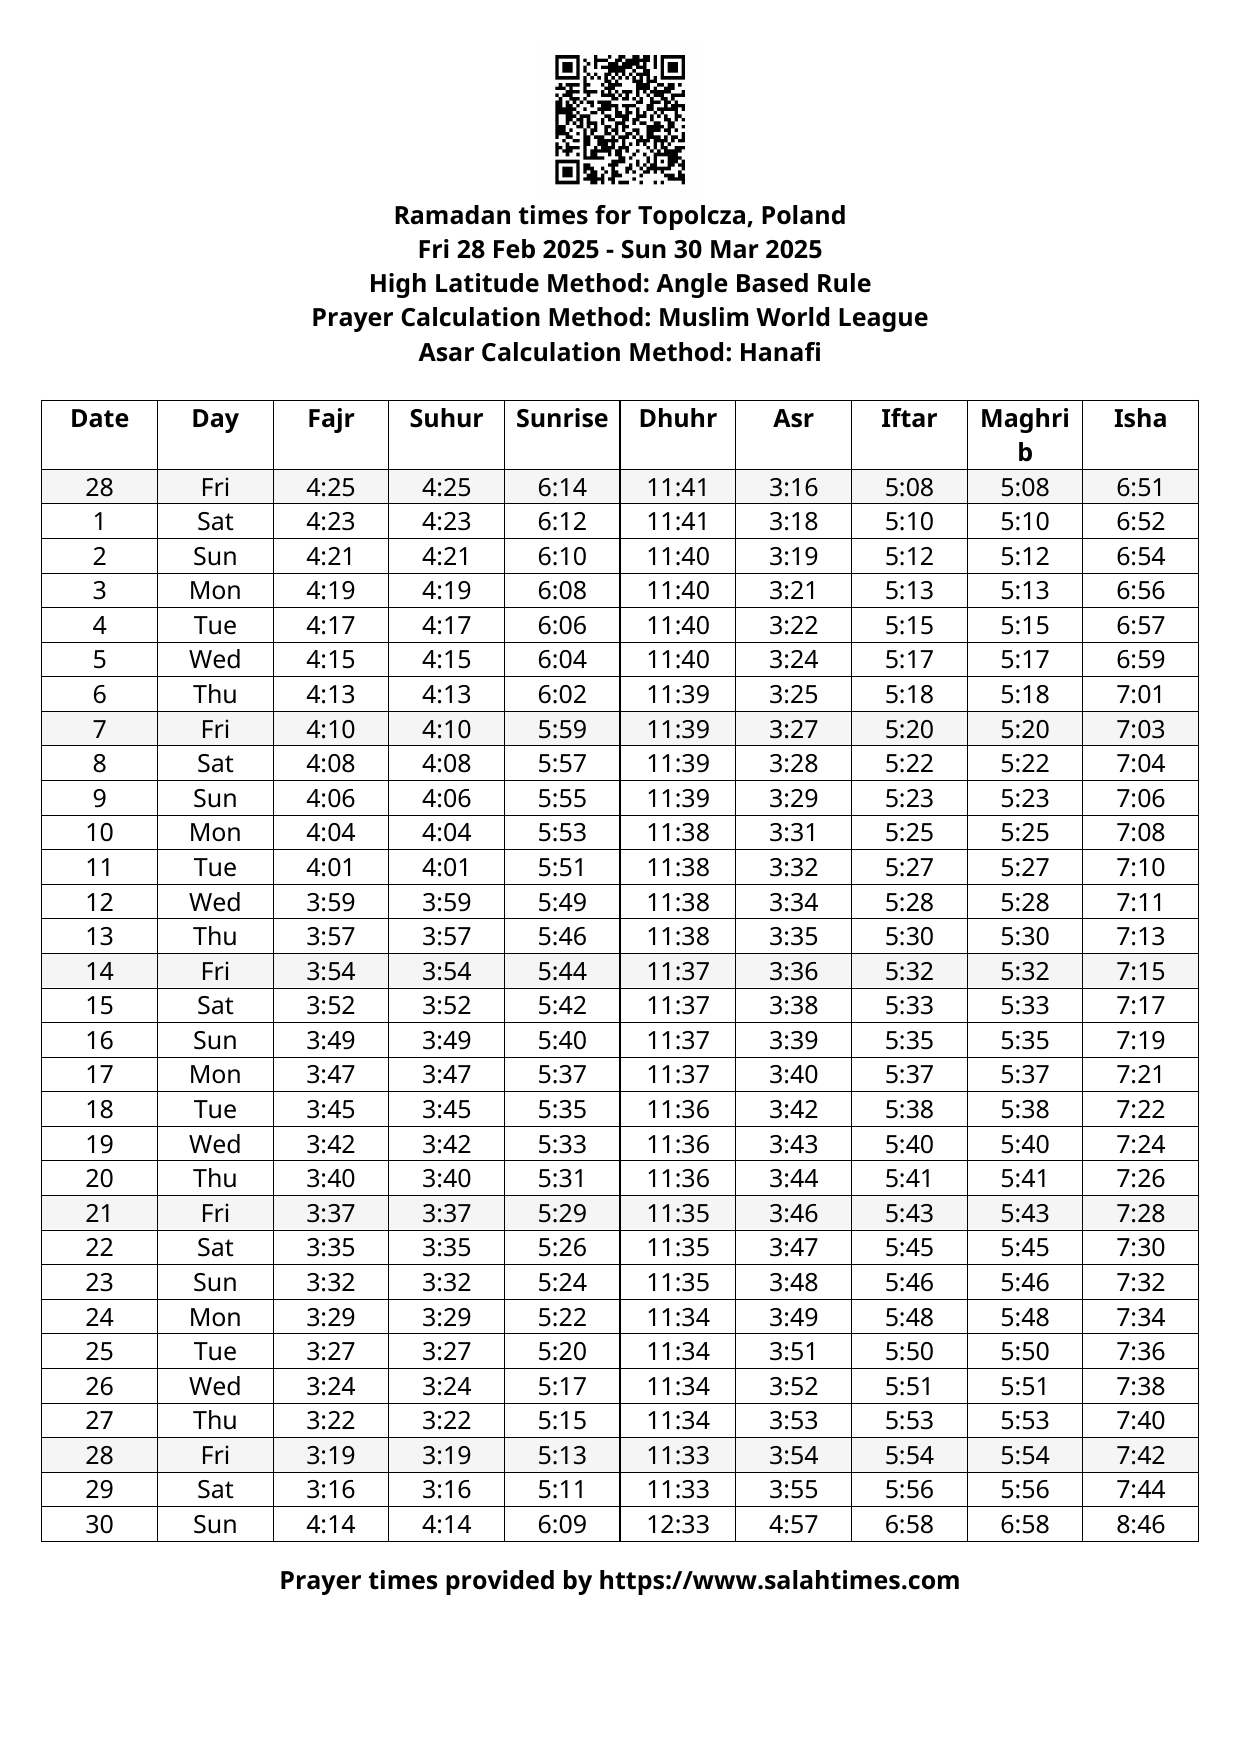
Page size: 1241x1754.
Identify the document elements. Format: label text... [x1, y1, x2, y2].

table_cell Mon [158, 574, 273, 607]
table_cell 3:55 [736, 1473, 851, 1506]
table_cell 5:57 [505, 746, 619, 780]
text Asar Calculation Method: Hanafi [42, 334, 1198, 368]
table_cell 3:16 [389, 1473, 504, 1506]
table_cell 3:59 [274, 885, 388, 918]
table_cell 4 [42, 608, 157, 642]
table_cell 11:35 [621, 1196, 735, 1229]
table_cell 3:24 [274, 1369, 388, 1402]
table_cell 4:21 [389, 539, 504, 572]
table_cell 11:40 [621, 643, 735, 676]
table_cell 24 [42, 1300, 157, 1333]
table_cell 7:03 [1083, 712, 1198, 745]
table_cell 11:39 [621, 746, 735, 780]
table_cell 5:53 [505, 816, 619, 849]
table_cell 3:22 [736, 608, 851, 642]
table_cell 3:54 [736, 1438, 851, 1472]
table_cell 5:12 [968, 539, 1082, 572]
table_cell 5:10 [852, 504, 967, 538]
table_cell 3:35 [274, 1231, 388, 1264]
table_cell 4:23 [274, 504, 388, 538]
table_cell 11:37 [621, 989, 735, 1022]
table_cell 3:59 [389, 885, 504, 918]
table_cell 6:08 [505, 574, 619, 607]
table_cell 4:25 [274, 470, 388, 503]
table_cell 5:37 [505, 1058, 619, 1091]
table_cell 3:19 [736, 539, 851, 572]
table_cell 11:40 [621, 608, 735, 642]
table_cell 3:52 [736, 1369, 851, 1402]
table_cell 7:28 [1083, 1196, 1198, 1229]
table_header Isha [1083, 401, 1198, 469]
table_cell 11:38 [621, 885, 735, 918]
table_cell 5:54 [968, 1438, 1082, 1472]
table_cell 5:45 [852, 1231, 967, 1264]
table_cell Sun [158, 539, 273, 572]
table_cell Fri [158, 712, 273, 745]
table_cell 3:53 [736, 1404, 851, 1437]
table_cell 4:17 [274, 608, 388, 642]
table_cell 12 [42, 885, 157, 918]
table_cell Sat [158, 1473, 273, 1506]
table_cell 5:20 [968, 712, 1082, 745]
table_cell 5:51 [505, 850, 619, 884]
table_cell 5:33 [852, 989, 967, 1022]
table_cell Wed [158, 885, 273, 918]
table_cell 11:39 [621, 712, 735, 745]
table_cell Thu [158, 919, 273, 953]
table_cell Sat [158, 989, 273, 1022]
table_cell 11:38 [621, 850, 735, 884]
table_cell 5:28 [852, 885, 967, 918]
table_cell 4:10 [389, 712, 504, 745]
table_cell 5:41 [968, 1161, 1082, 1195]
table_cell 11:40 [621, 539, 735, 572]
table_cell 3:37 [389, 1196, 504, 1229]
table_cell 5:46 [505, 919, 619, 953]
table_cell 5:25 [968, 816, 1082, 849]
table_cell 4:25 [389, 470, 504, 503]
table_cell 5:40 [852, 1127, 967, 1160]
table_cell 6:58 [968, 1507, 1082, 1541]
table_cell 5:20 [852, 712, 967, 745]
table_cell 7:40 [1083, 1404, 1198, 1437]
table_cell 3:29 [389, 1300, 504, 1333]
table_cell 21 [42, 1196, 157, 1229]
table_cell 6:58 [852, 1507, 967, 1541]
table_cell 11:41 [621, 470, 735, 503]
table_cell 3:49 [274, 1023, 388, 1057]
table_cell 11:35 [621, 1231, 735, 1264]
table_cell 7:15 [1083, 954, 1198, 987]
table_cell Fri [158, 1438, 273, 1472]
table_cell 4:04 [274, 816, 388, 849]
table_cell 6:57 [1083, 608, 1198, 642]
table_cell 6:59 [1083, 643, 1198, 676]
table_cell 7:26 [1083, 1161, 1198, 1195]
table_cell 5:35 [505, 1092, 619, 1126]
table_cell 4:15 [274, 643, 388, 676]
table_cell 11:36 [621, 1127, 735, 1160]
table_cell 4:15 [389, 643, 504, 676]
table_cell Wed [158, 1127, 273, 1160]
table_cell 18 [42, 1092, 157, 1126]
table_cell 5:43 [968, 1196, 1082, 1229]
table_cell 3:22 [389, 1404, 504, 1437]
table_cell 5:28 [968, 885, 1082, 918]
table_cell 11:34 [621, 1369, 735, 1402]
table_cell 7:17 [1083, 989, 1198, 1022]
table_cell 3:42 [389, 1127, 504, 1160]
table_cell Sat [158, 746, 273, 780]
table_cell 7:36 [1083, 1334, 1198, 1368]
table_cell 4:23 [389, 504, 504, 538]
table_cell 6:56 [1083, 574, 1198, 607]
table_cell 5:56 [852, 1473, 967, 1506]
table_cell 5:27 [968, 850, 1082, 884]
table_cell 11:38 [621, 919, 735, 953]
table_cell 7:13 [1083, 919, 1198, 953]
table_cell 5:40 [505, 1023, 619, 1057]
table_cell 3:25 [736, 677, 851, 711]
table_header Fajr [274, 401, 388, 469]
table_header Day [158, 401, 273, 469]
table_cell 5:46 [968, 1265, 1082, 1299]
table_cell 7 [42, 712, 157, 745]
table_cell 5:17 [505, 1369, 619, 1402]
table_cell 5:32 [852, 954, 967, 987]
table_cell Sat [158, 504, 273, 538]
table_cell 3:27 [274, 1334, 388, 1368]
table_cell 3 [42, 574, 157, 607]
table_header Asr [736, 401, 851, 469]
table_cell 6:10 [505, 539, 619, 572]
table_cell 11:36 [621, 1161, 735, 1195]
table_cell 5:29 [505, 1196, 619, 1229]
table_cell 6 [42, 677, 157, 711]
table_cell 11:37 [621, 954, 735, 987]
table_cell Sun [158, 1023, 273, 1057]
table_cell 5:48 [852, 1300, 967, 1333]
table_cell 5:18 [968, 677, 1082, 711]
table_cell 4:19 [389, 574, 504, 607]
table_cell 7:30 [1083, 1231, 1198, 1264]
table_cell 3:32 [736, 850, 851, 884]
table_cell 11:33 [621, 1438, 735, 1472]
table_cell 8 [42, 746, 157, 780]
table_cell 11:35 [621, 1265, 735, 1299]
table_cell 4:17 [389, 608, 504, 642]
table_cell 3:44 [736, 1161, 851, 1195]
table_cell 3:28 [736, 746, 851, 780]
table_cell 11:34 [621, 1404, 735, 1437]
table_cell 11:37 [621, 1023, 735, 1057]
table_cell 5:37 [852, 1058, 967, 1091]
table_cell 11:41 [621, 504, 735, 538]
table_cell 5:20 [505, 1334, 619, 1368]
table_cell 3:45 [389, 1092, 504, 1126]
table_cell 5:13 [968, 574, 1082, 607]
table_cell 5:35 [852, 1023, 967, 1057]
table_cell 5:53 [852, 1404, 967, 1437]
table_cell 7:10 [1083, 850, 1198, 884]
table_cell 3:42 [736, 1092, 851, 1126]
table_cell Fri [158, 470, 273, 503]
table_cell 3:48 [736, 1265, 851, 1299]
table_cell 7:01 [1083, 677, 1198, 711]
table_cell 28 [42, 470, 157, 503]
table_cell 10 [42, 816, 157, 849]
table_cell 5:13 [852, 574, 967, 607]
table_cell 5:50 [968, 1334, 1082, 1368]
table_cell 12:33 [621, 1507, 735, 1541]
table_cell 5:40 [968, 1127, 1082, 1160]
table_cell 5:53 [968, 1404, 1082, 1437]
table_cell 16 [42, 1023, 157, 1057]
table_cell 7:11 [1083, 885, 1198, 918]
table_cell 5:08 [852, 470, 967, 503]
table_cell 5:22 [505, 1300, 619, 1333]
table_cell 5:30 [852, 919, 967, 953]
table_cell 5:41 [852, 1161, 967, 1195]
table_cell 4:10 [274, 712, 388, 745]
table_cell 14 [42, 954, 157, 987]
table_cell 15 [42, 989, 157, 1022]
table_cell 5:43 [852, 1196, 967, 1229]
table_cell 5:23 [968, 781, 1082, 814]
table_cell 3:57 [389, 919, 504, 953]
table_cell 4:21 [274, 539, 388, 572]
table_cell 5:54 [852, 1438, 967, 1472]
text Prayer times provided by https://www.salahtimes.com [42, 1563, 1198, 1597]
table_cell 5:11 [505, 1473, 619, 1506]
table_header Maghrib [968, 401, 1082, 469]
text Prayer Calculation Method: Muslim World League [42, 300, 1198, 334]
table_cell 5:22 [852, 746, 967, 780]
text Fri 28 Feb 2025 - Sun 30 Mar 2025 [42, 232, 1198, 266]
table_cell 3:42 [274, 1127, 388, 1160]
table_cell 3:40 [389, 1161, 504, 1195]
table_cell Fri [158, 1196, 273, 1229]
table_cell 11:39 [621, 677, 735, 711]
table_cell 5:59 [505, 712, 619, 745]
table_cell 5:51 [968, 1369, 1082, 1402]
table_cell 3:31 [736, 816, 851, 849]
table_cell 5:25 [852, 816, 967, 849]
table_cell 7:42 [1083, 1438, 1198, 1472]
table_cell 7:22 [1083, 1092, 1198, 1126]
table_cell 3:16 [736, 470, 851, 503]
table_header Date [42, 401, 157, 469]
table_cell 5:49 [505, 885, 619, 918]
table_cell 5:45 [968, 1231, 1082, 1264]
table_cell Sat [158, 1231, 273, 1264]
table_cell 1 [42, 504, 157, 538]
table_cell 28 [42, 1438, 157, 1472]
table_cell 5:24 [505, 1265, 619, 1299]
table_cell 4:13 [274, 677, 388, 711]
table_cell 5:46 [852, 1265, 967, 1299]
table_cell 13 [42, 919, 157, 953]
table_cell 4:14 [389, 1507, 504, 1541]
table_cell 5:44 [505, 954, 619, 987]
table_cell 4:01 [389, 850, 504, 884]
table_cell 3:40 [736, 1058, 851, 1091]
table_cell 4:01 [274, 850, 388, 884]
table_cell 4:19 [274, 574, 388, 607]
table_cell 23 [42, 1265, 157, 1299]
table_header Suhur [389, 401, 504, 469]
table_cell 3:49 [389, 1023, 504, 1057]
table_cell 3:19 [389, 1438, 504, 1472]
table_cell 4:06 [274, 781, 388, 814]
table_cell Thu [158, 1161, 273, 1195]
table_cell Mon [158, 1058, 273, 1091]
table_cell 3:32 [274, 1265, 388, 1299]
table_cell 3:43 [736, 1127, 851, 1160]
table_cell 26 [42, 1369, 157, 1402]
table_cell 3:32 [389, 1265, 504, 1299]
table_cell 7:34 [1083, 1300, 1198, 1333]
table_cell Tue [158, 608, 273, 642]
table_cell 11:34 [621, 1334, 735, 1368]
text Ramadan times for Topolcza, Poland [42, 198, 1198, 232]
table_cell 7:08 [1083, 816, 1198, 849]
table_cell 5:15 [852, 608, 967, 642]
table_cell 6:06 [505, 608, 619, 642]
table_cell 5:50 [852, 1334, 967, 1368]
table_cell 7:32 [1083, 1265, 1198, 1299]
table_cell 3:29 [736, 781, 851, 814]
table_cell 3:54 [274, 954, 388, 987]
table_cell 5:18 [852, 677, 967, 711]
table_cell 5:33 [505, 1127, 619, 1160]
table_cell 11:40 [621, 574, 735, 607]
table_cell 3:54 [389, 954, 504, 987]
table_cell 5:31 [505, 1161, 619, 1195]
table_cell 3:47 [389, 1058, 504, 1091]
table_cell 5:32 [968, 954, 1082, 987]
table_cell 30 [42, 1507, 157, 1541]
table_cell 7:44 [1083, 1473, 1198, 1506]
table_cell 29 [42, 1473, 157, 1506]
table_cell 5:30 [968, 919, 1082, 953]
table_cell 6:52 [1083, 504, 1198, 538]
table_cell Mon [158, 1300, 273, 1333]
table_cell 3:47 [736, 1231, 851, 1264]
table_cell 8:46 [1083, 1507, 1198, 1541]
table_cell 3:45 [274, 1092, 388, 1126]
table_cell 11:33 [621, 1473, 735, 1506]
table_cell 19 [42, 1127, 157, 1160]
table_cell Tue [158, 1092, 273, 1126]
table_cell 3:24 [736, 643, 851, 676]
table_cell Sun [158, 1507, 273, 1541]
table_cell Thu [158, 677, 273, 711]
table_cell 5:26 [505, 1231, 619, 1264]
table_cell 3:52 [274, 989, 388, 1022]
table_cell 5:38 [968, 1092, 1082, 1126]
table_cell 4:04 [389, 816, 504, 849]
table_cell 22 [42, 1231, 157, 1264]
table_cell 4:13 [389, 677, 504, 711]
table_cell 5:12 [852, 539, 967, 572]
table_cell Thu [158, 1404, 273, 1437]
table_cell 11:34 [621, 1300, 735, 1333]
table_cell 3:37 [274, 1196, 388, 1229]
table_cell 3:47 [274, 1058, 388, 1091]
table_cell 11:37 [621, 1058, 735, 1091]
table_cell 4:06 [389, 781, 504, 814]
table_cell 5:55 [505, 781, 619, 814]
table_cell 5:38 [852, 1092, 967, 1126]
table_cell 3:24 [389, 1369, 504, 1402]
table_cell 5:17 [852, 643, 967, 676]
table_cell 5:35 [968, 1023, 1082, 1057]
table_cell 3:16 [274, 1473, 388, 1506]
table_cell 3:51 [736, 1334, 851, 1368]
table_cell 3:27 [736, 712, 851, 745]
table_cell 7:38 [1083, 1369, 1198, 1402]
picture [542, 41, 699, 198]
table_cell 5:22 [968, 746, 1082, 780]
table_cell 11:39 [621, 781, 735, 814]
table_cell 3:29 [274, 1300, 388, 1333]
table_cell 11:36 [621, 1092, 735, 1126]
table_cell Sun [158, 781, 273, 814]
table_cell 5:51 [852, 1369, 967, 1402]
table_cell Sun [158, 1265, 273, 1299]
table_cell 3:19 [274, 1438, 388, 1472]
table_cell 3:35 [389, 1231, 504, 1264]
table_header Iftar [852, 401, 967, 469]
table_cell 7:19 [1083, 1023, 1198, 1057]
table_cell Wed [158, 1369, 273, 1402]
table_cell 6:04 [505, 643, 619, 676]
table_cell 6:54 [1083, 539, 1198, 572]
table_cell 6:14 [505, 470, 619, 503]
table_cell 3:22 [274, 1404, 388, 1437]
table_cell 3:46 [736, 1196, 851, 1229]
table_cell 7:04 [1083, 746, 1198, 780]
table_cell 5:15 [968, 608, 1082, 642]
table_cell 6:02 [505, 677, 619, 711]
table_cell 4:57 [736, 1507, 851, 1541]
table_cell 4:14 [274, 1507, 388, 1541]
table_cell 5:23 [852, 781, 967, 814]
table_header Sunrise [505, 401, 619, 469]
table_cell 3:18 [736, 504, 851, 538]
table_cell 6:09 [505, 1507, 619, 1541]
table_cell 5:37 [968, 1058, 1082, 1091]
table_cell 3:52 [389, 989, 504, 1022]
table_cell Wed [158, 643, 273, 676]
table_cell Tue [158, 850, 273, 884]
table_cell 3:35 [736, 919, 851, 953]
table_cell 5:08 [968, 470, 1082, 503]
table_cell Fri [158, 954, 273, 987]
table_cell 5:48 [968, 1300, 1082, 1333]
table_cell 9 [42, 781, 157, 814]
table_cell 5 [42, 643, 157, 676]
table_cell 3:39 [736, 1023, 851, 1057]
table_cell 3:36 [736, 954, 851, 987]
table_cell 5:56 [968, 1473, 1082, 1506]
table_cell 3:49 [736, 1300, 851, 1333]
table_cell 5:10 [968, 504, 1082, 538]
table_cell 11:38 [621, 816, 735, 849]
table_cell 3:27 [389, 1334, 504, 1368]
table_cell 6:51 [1083, 470, 1198, 503]
table_cell 7:21 [1083, 1058, 1198, 1091]
table_cell 25 [42, 1334, 157, 1368]
table_cell 3:34 [736, 885, 851, 918]
table_cell 4:08 [274, 746, 388, 780]
table_cell 3:38 [736, 989, 851, 1022]
table_cell 5:13 [505, 1438, 619, 1472]
table_cell Tue [158, 1334, 273, 1368]
table_cell 5:17 [968, 643, 1082, 676]
table_cell 7:24 [1083, 1127, 1198, 1160]
table_cell Mon [158, 816, 273, 849]
table_cell 5:27 [852, 850, 967, 884]
table_cell 7:06 [1083, 781, 1198, 814]
table_cell 11 [42, 850, 157, 884]
table_cell 20 [42, 1161, 157, 1195]
table_cell 3:57 [274, 919, 388, 953]
table_cell 6:12 [505, 504, 619, 538]
text High Latitude Method: Angle Based Rule [42, 266, 1198, 300]
table_header Dhuhr [621, 401, 735, 469]
table_cell 3:21 [736, 574, 851, 607]
table_cell 5:33 [968, 989, 1082, 1022]
table_cell 3:40 [274, 1161, 388, 1195]
table_cell 2 [42, 539, 157, 572]
table_cell 4:08 [389, 746, 504, 780]
table_cell 17 [42, 1058, 157, 1091]
table_cell 5:15 [505, 1404, 619, 1437]
table_cell 27 [42, 1404, 157, 1437]
table_cell 5:42 [505, 989, 619, 1022]
